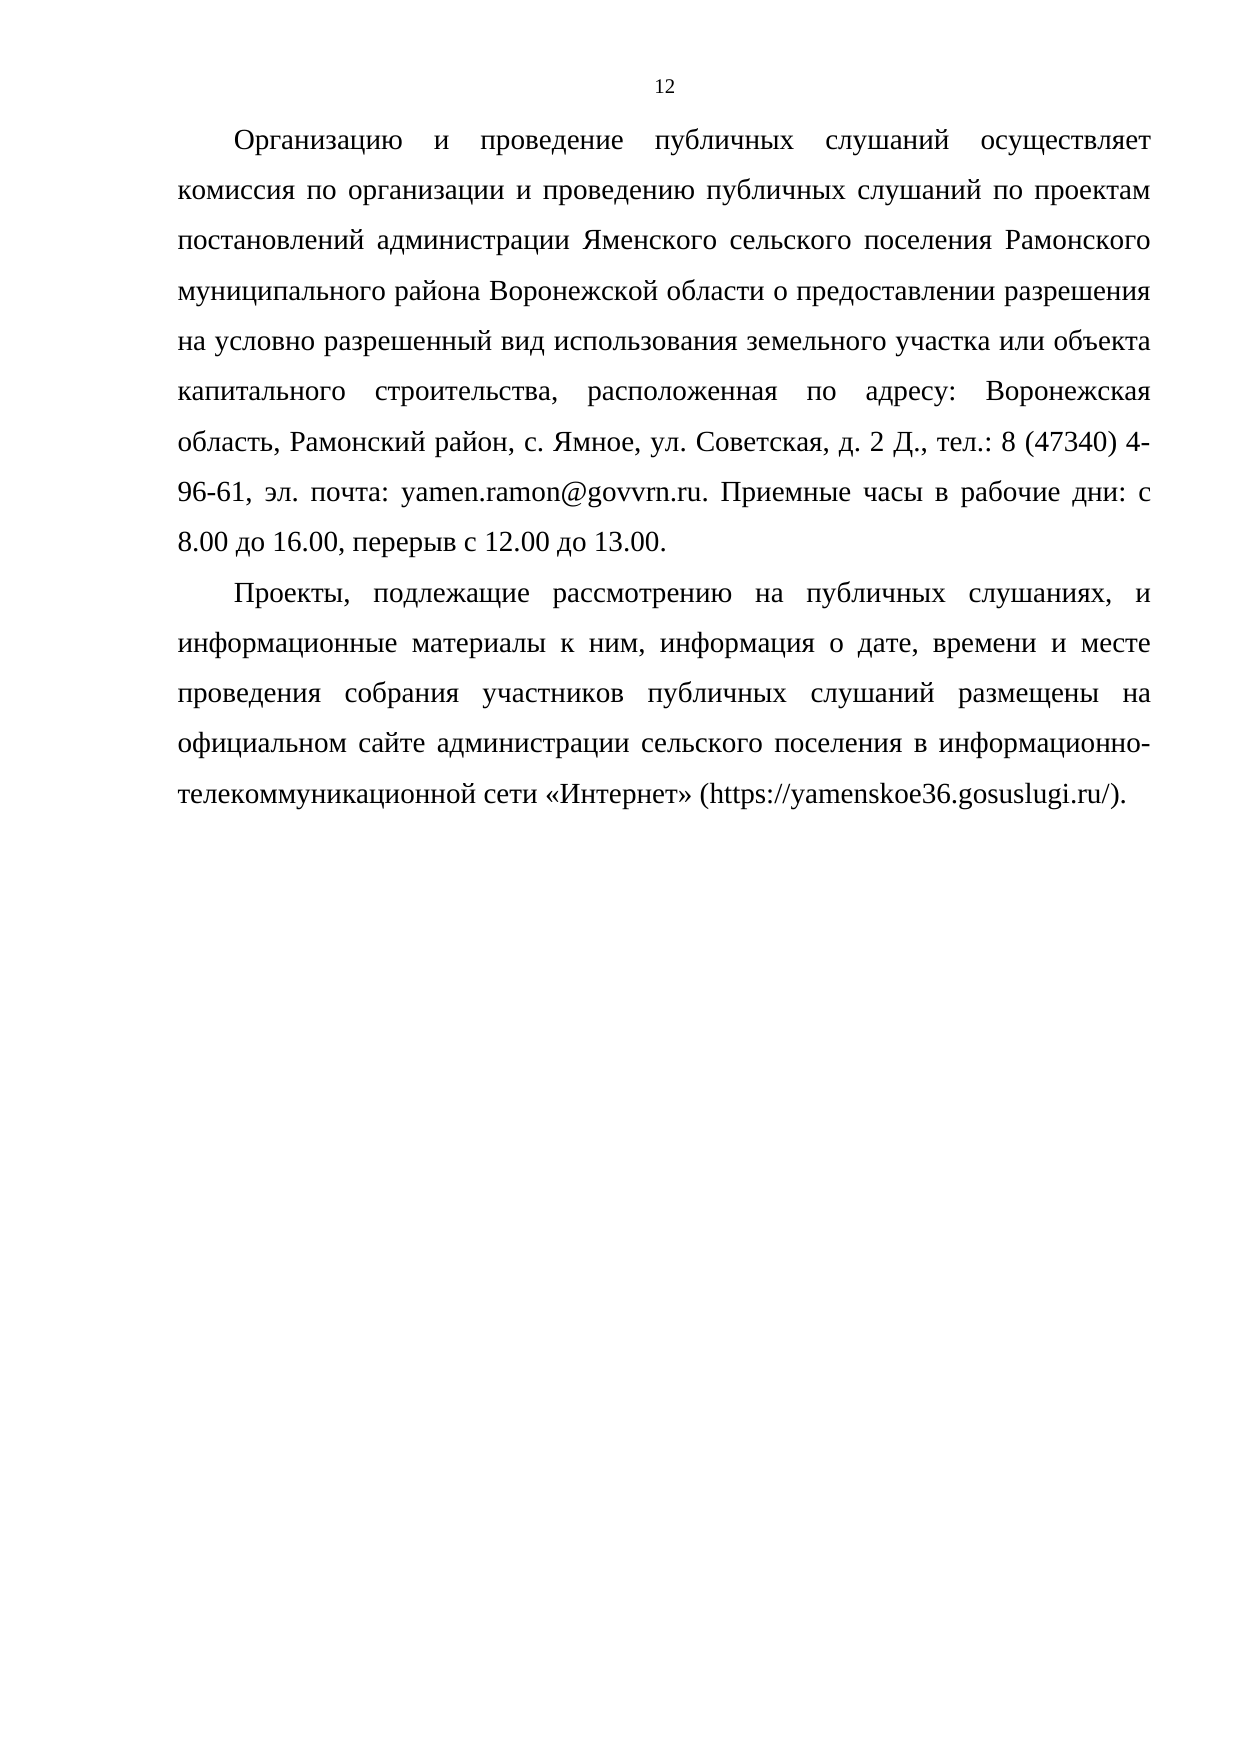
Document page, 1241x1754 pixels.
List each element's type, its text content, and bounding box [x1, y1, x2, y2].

text Проекты, подлежащие рассмотрению на публичных слушаниях, и информационные материалы к ним, информация о дате, времени и месте проведения собрания участников публичных слушаний размещены на официальном сайте администрации сельского поселения в информационно-телекоммуникационной сети «Интернет» (https://yamenskoe36.gosuslugi.ru/). [177, 575, 1152, 809]
text Организацию и проведение публичных слушаний осуществляет комиссия по организации и проведению публичных слушаний по проектам постановлений администрации Яменского сельского поселения Рамонского муниципального района Воронежской области о предоставлении разрешения на условно разрешенный вид использования земельного участка или объекта капитального строительства, расположенная по адресу: Воронежская область, Рамонский район, с. Ямное, ул. Советская, д. 2 Д., тел.: 8 (47340) 4-96-61, эл. почта: yamen.ramon@govvrn.ru. Приемные часы в рабочие дни: с 8.00 до 16.00, перерыв с 12.00 до 13.00. [177, 122, 1152, 558]
